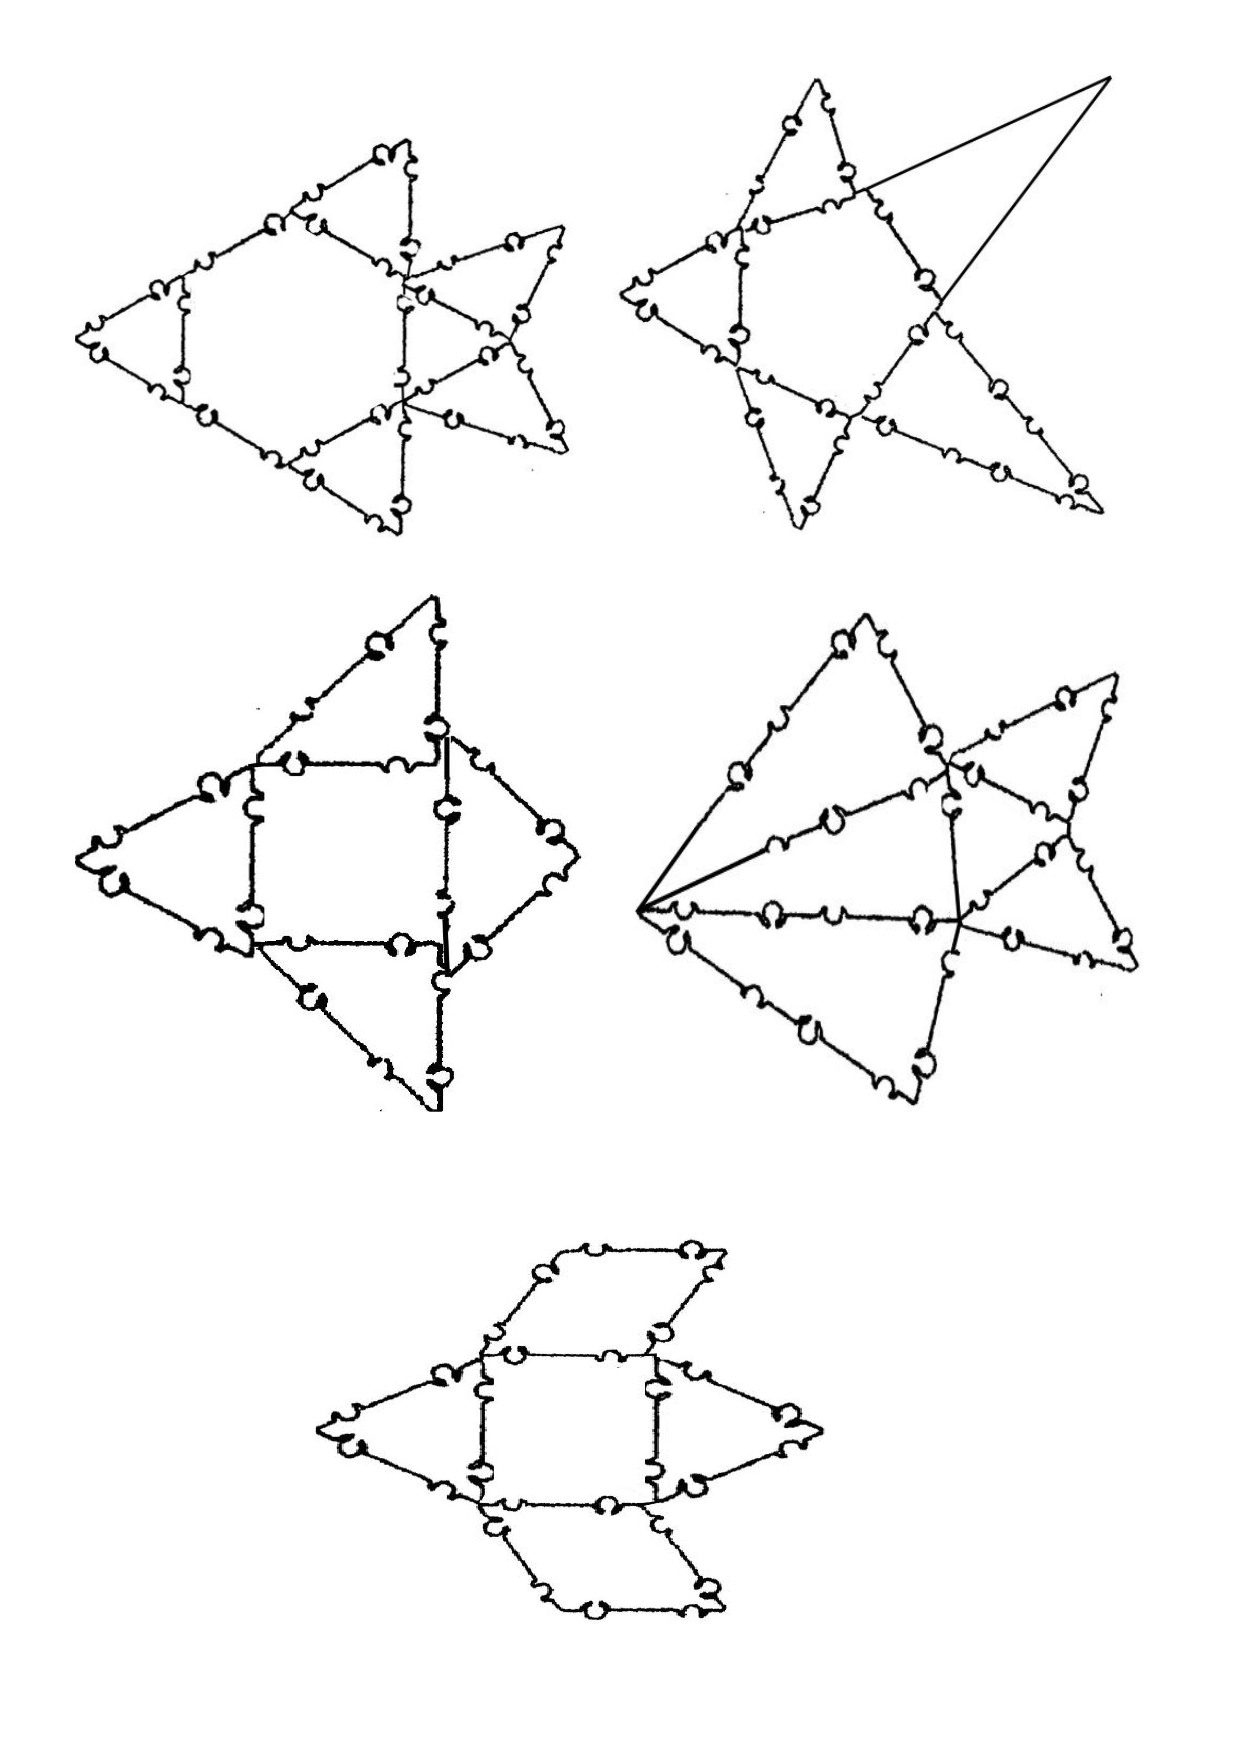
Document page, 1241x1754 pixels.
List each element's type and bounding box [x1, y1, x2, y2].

picture [315, 1195, 825, 1663]
picture [75, 104, 577, 569]
picture [75, 594, 1147, 1112]
picture [613, 75, 1144, 569]
